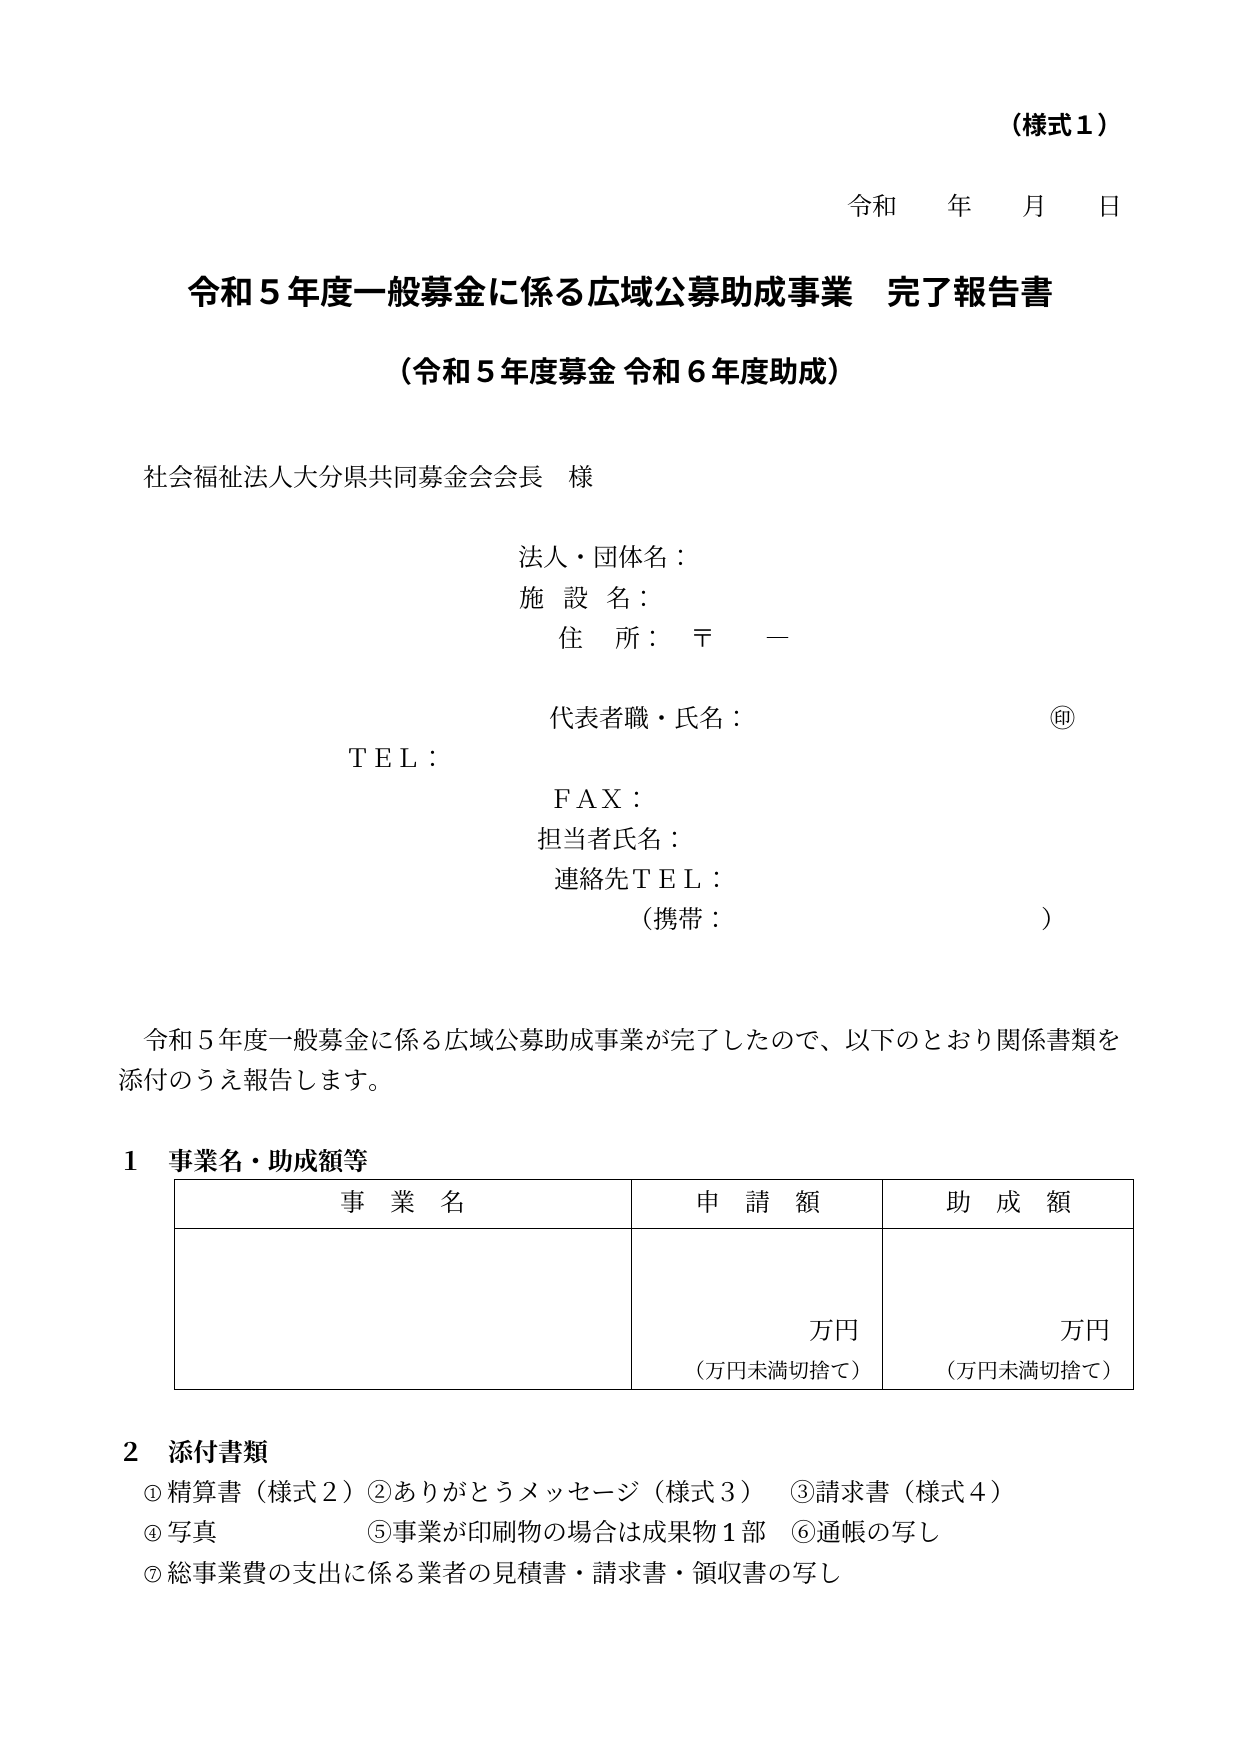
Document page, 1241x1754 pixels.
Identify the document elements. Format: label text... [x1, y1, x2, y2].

text （令和５年度募金 令和６年度助成） [118, 330, 1122, 410]
table_cell [175, 1229, 631, 1389]
text （様式１） [118, 104, 1122, 144]
text 施設名： [69, 576, 1122, 616]
text （携帯： ） [118, 898, 1122, 938]
table_header 申 請 額 [632, 1180, 882, 1227]
text 令和５年度一般募金に係る広域公募助成事業が完了したので、以下のとおり関係書類を添付のうえ報告します。 [118, 1018, 1122, 1099]
list ④写真 ⑤事業が印刷物の場合は成果物1部 ⑥通帳の写し [118, 1511, 1122, 1551]
table_cell 万円 （万円未満切捨て） [632, 1229, 882, 1389]
text １ 事業名・助成額等 [118, 1139, 1122, 1179]
text 住 所： 〒 — [118, 616, 1122, 657]
text 法人・団体名： [118, 536, 1122, 576]
text 担当者氏名： [118, 817, 1122, 858]
text ＴＥＬ： [118, 737, 1122, 777]
text 社会福祉法人大分県共同募金会会長 様 [118, 456, 1122, 496]
list ⑦総事業費の支出に係る業者の見積書・請求書・領収書の写し [118, 1551, 1122, 1591]
text 令和 年 月 日 [118, 184, 1122, 224]
text 連絡先ＴＥＬ： [118, 858, 1122, 898]
table_header 事 業 名 [175, 1180, 631, 1227]
table_cell 万円 （万円未満切捨て） [883, 1229, 1133, 1389]
text 代表者職・氏名： ㊞ [118, 697, 1122, 737]
text 令和５年度一般募金に係る広域公募助成事業 完了報告書 [118, 249, 1122, 330]
list ２ 添付書類 [118, 1431, 1122, 1471]
table_header 助 成 額 [883, 1180, 1133, 1227]
list ①精算書（様式２）②ありがとうメッセージ（様式３） ③請求書（様式４） [118, 1471, 1122, 1511]
text ＦＡＸ： [118, 777, 1122, 817]
